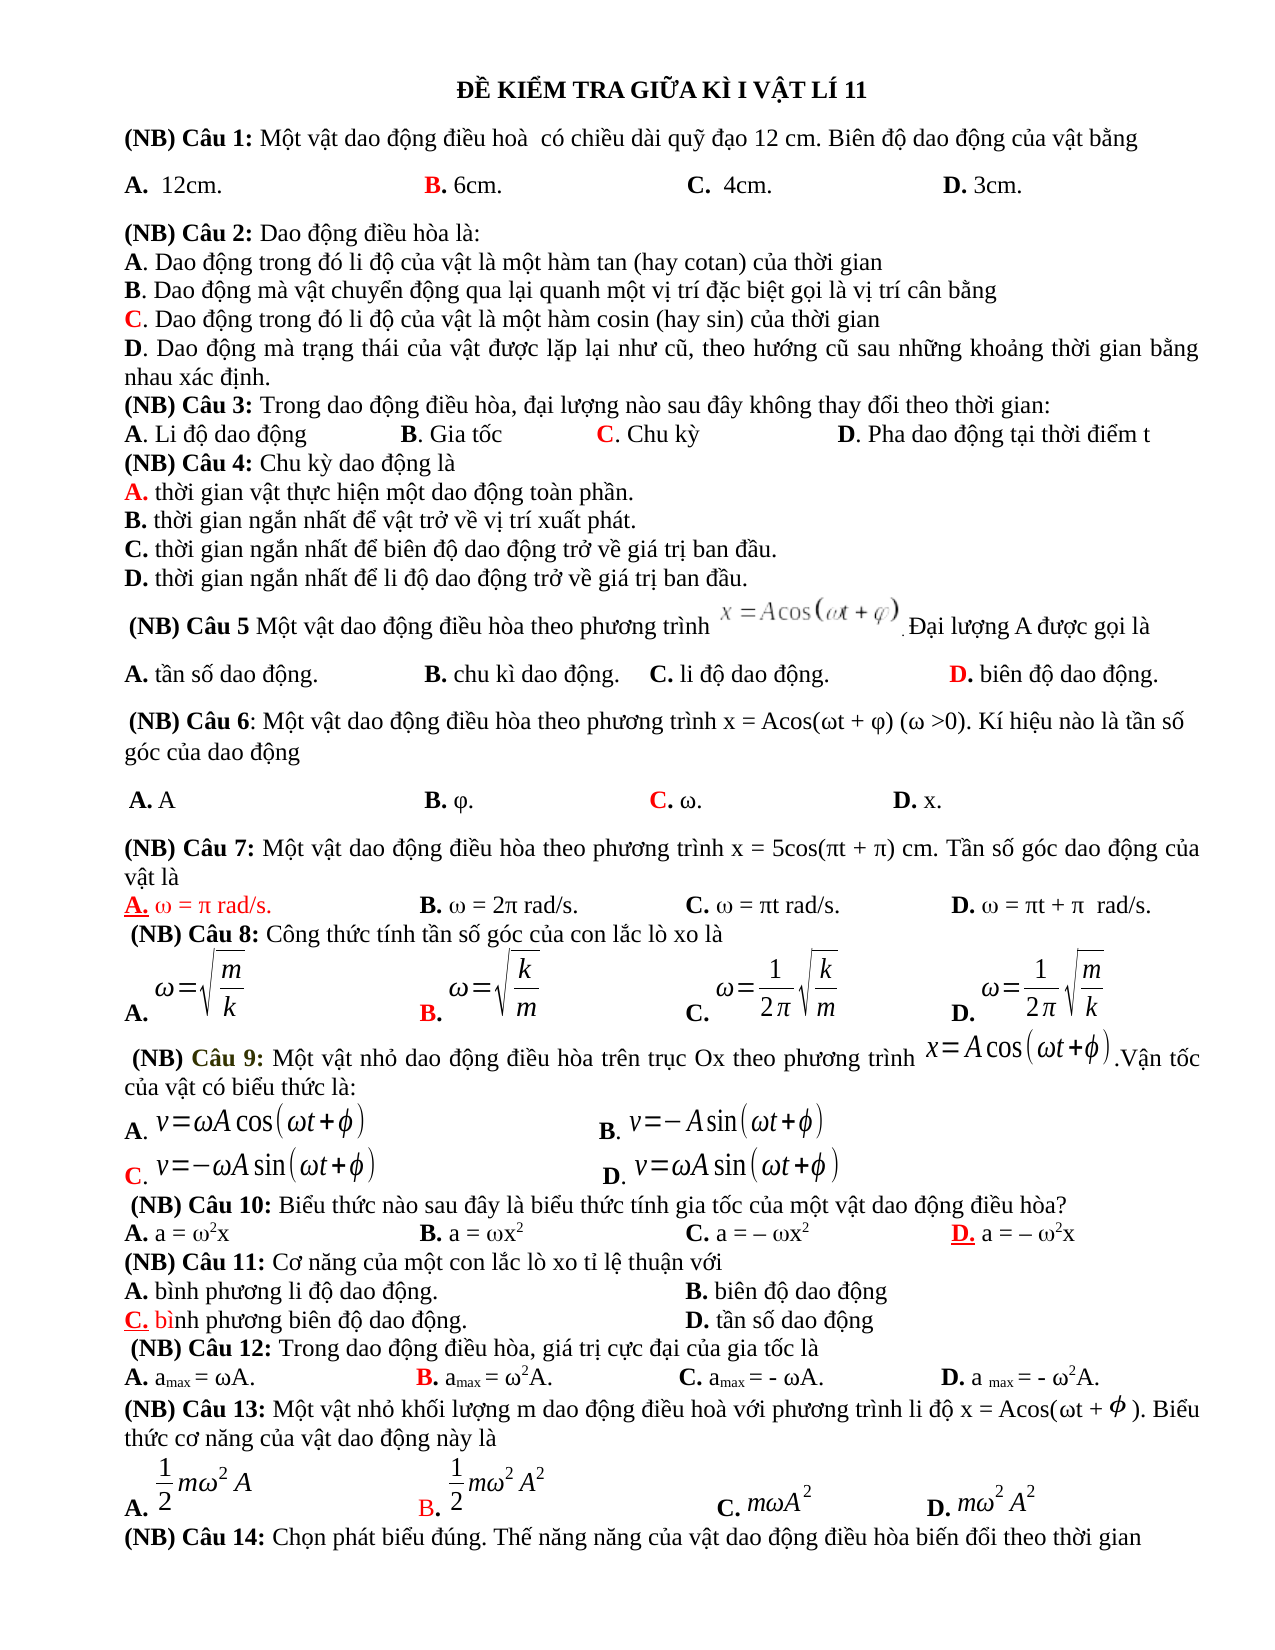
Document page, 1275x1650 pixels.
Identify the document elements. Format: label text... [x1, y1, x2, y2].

text (NB) Câu 3: Trong dao động điều hòa, đại lượng nào sau đây không thay đổi theo thời gian: [124, 391, 1201, 419]
text (NB) Câu 6: Một vật dao động điều hòa theo phương trình x = Acos(ωt + φ) (ω >0). Kí hiệu nào là tần số góc của dao động [124, 706, 1200, 766]
text C. bình phương biên độ dao động. D. tần số dao động [124, 1305, 1199, 1333]
text A. B. C. D. [124, 1452, 1200, 1522]
text (NB) Câu 2: Dao động điều hòa là: [124, 218, 1201, 247]
text C. Dao động trong đó li độ của vật là một hàm cosin (hay sin) của thời gian [124, 304, 1201, 333]
text A. 12cm. B. 6cm. C. 4cm. D. 3cm. [124, 170, 1200, 199]
text (NB) Câu 11: Cơ năng của một con lắc lò xo tỉ lệ thuận với [124, 1247, 1199, 1276]
text B. Dao động mà vật chuyển động qua lại quanh một vị trí đặc biệt gọi là vị trí cân bằng [124, 276, 1201, 304]
text (NB) Câu 12: Trong dao động điều hòa, giá trị cực đại của gia tốc là [124, 1333, 1200, 1362]
text (NB) Câu 14: Chọn phát biểu đúng. Thế năng năng của vật dao động điều hòa biến đổi theo thời gian [124, 1522, 1200, 1551]
text (NB) Câu 9: Một vật nhỏ dao động điều hòa trên trục Ox theo phương trình .Vận tốc của vật có biểu thức là: [124, 1027, 1200, 1101]
text B. thời gian ngắn nhất để vật trở về vị trí xuất phát. [124, 506, 1201, 534]
text (NB) Câu 10: Biểu thức nào sau đây là biểu thức tính gia tốc của một vật dao động điều hòa? [124, 1190, 1201, 1218]
text A. thời gian vật thực hiện một dao động toàn phần. [124, 477, 1201, 506]
text D. thời gian ngắn nhất để li độ dao động trở về giá trị ban đầu. [124, 563, 1201, 592]
text (NB) Câu 8: Công thức tính tần số góc của con lắc lò xo là [124, 919, 1201, 948]
text A. A B. φ. C. ω. D. x. [124, 785, 1200, 814]
text (NB) Câu 7: Một vật dao động điều hòa theo phương trình x = 5cos(πt + π) cm. Tần số góc dao động của vật là [124, 833, 1201, 890]
text C. D. [124, 1145, 1200, 1190]
text A. Li độ dao động B. Gia tốc C. Chu kỳ D. Pha dao động tại thời điểm t [124, 419, 1201, 448]
text (NB) Câu 4: Chu kỳ dao động là [124, 448, 1201, 477]
text A. amax = ωA. B. amax = ω2A. C. amax = - ωA. D. a max = - ω2A. [124, 1362, 1200, 1391]
text (NB) Câu 5 Một vật dao động điều hòa theo phương trình . Đại lượng A được gọi là [124, 592, 1200, 640]
text D. Dao động mà trạng thái của vật được lặp lại như cũ, theo hướng cũ sau những khoảng thời gian bằng nhau xác định. [124, 333, 1201, 391]
text (NB) Câu 1: Một vật dao động điều hoà có chiều dài quỹ đạo 12 cm. Biên độ dao động của vật bằng [124, 123, 1200, 151]
text C. thời gian ngắn nhất để biên độ dao động trở về giá trị ban đầu. [124, 534, 1201, 563]
text (NB) Câu 13: Một vật nhỏ khối lượng m dao động điều hoà với phương trình li độ x = Acos(ωt + ). Biểu thức cơ năng của vật dao động này là [124, 1391, 1200, 1452]
text A. Dao động trong đó li độ của vật là một hàm tan (hay cotan) của thời gian [124, 247, 1201, 276]
text A. B. [124, 1101, 1200, 1145]
text A. bình phương li độ dao động. B. biên độ dao động [124, 1276, 1199, 1305]
text ĐỀ KIỂM TRA GIỮA KÌ I VẬT LÍ 11 [124, 75, 1200, 104]
text A. a = 2x B. a = x2 C. a = – x2 D. a = – 2x [124, 1218, 1201, 1247]
text A. = π rad/s. B. = 2π rad/s. C. = πt rad/s. D. = πt + π rad/s. [124, 890, 1201, 919]
text A. tần số dao động. B. chu kì dao động. C. li độ dao động. D. biên độ dao động. [124, 659, 1200, 687]
text A. B. C. D. [124, 948, 1201, 1027]
